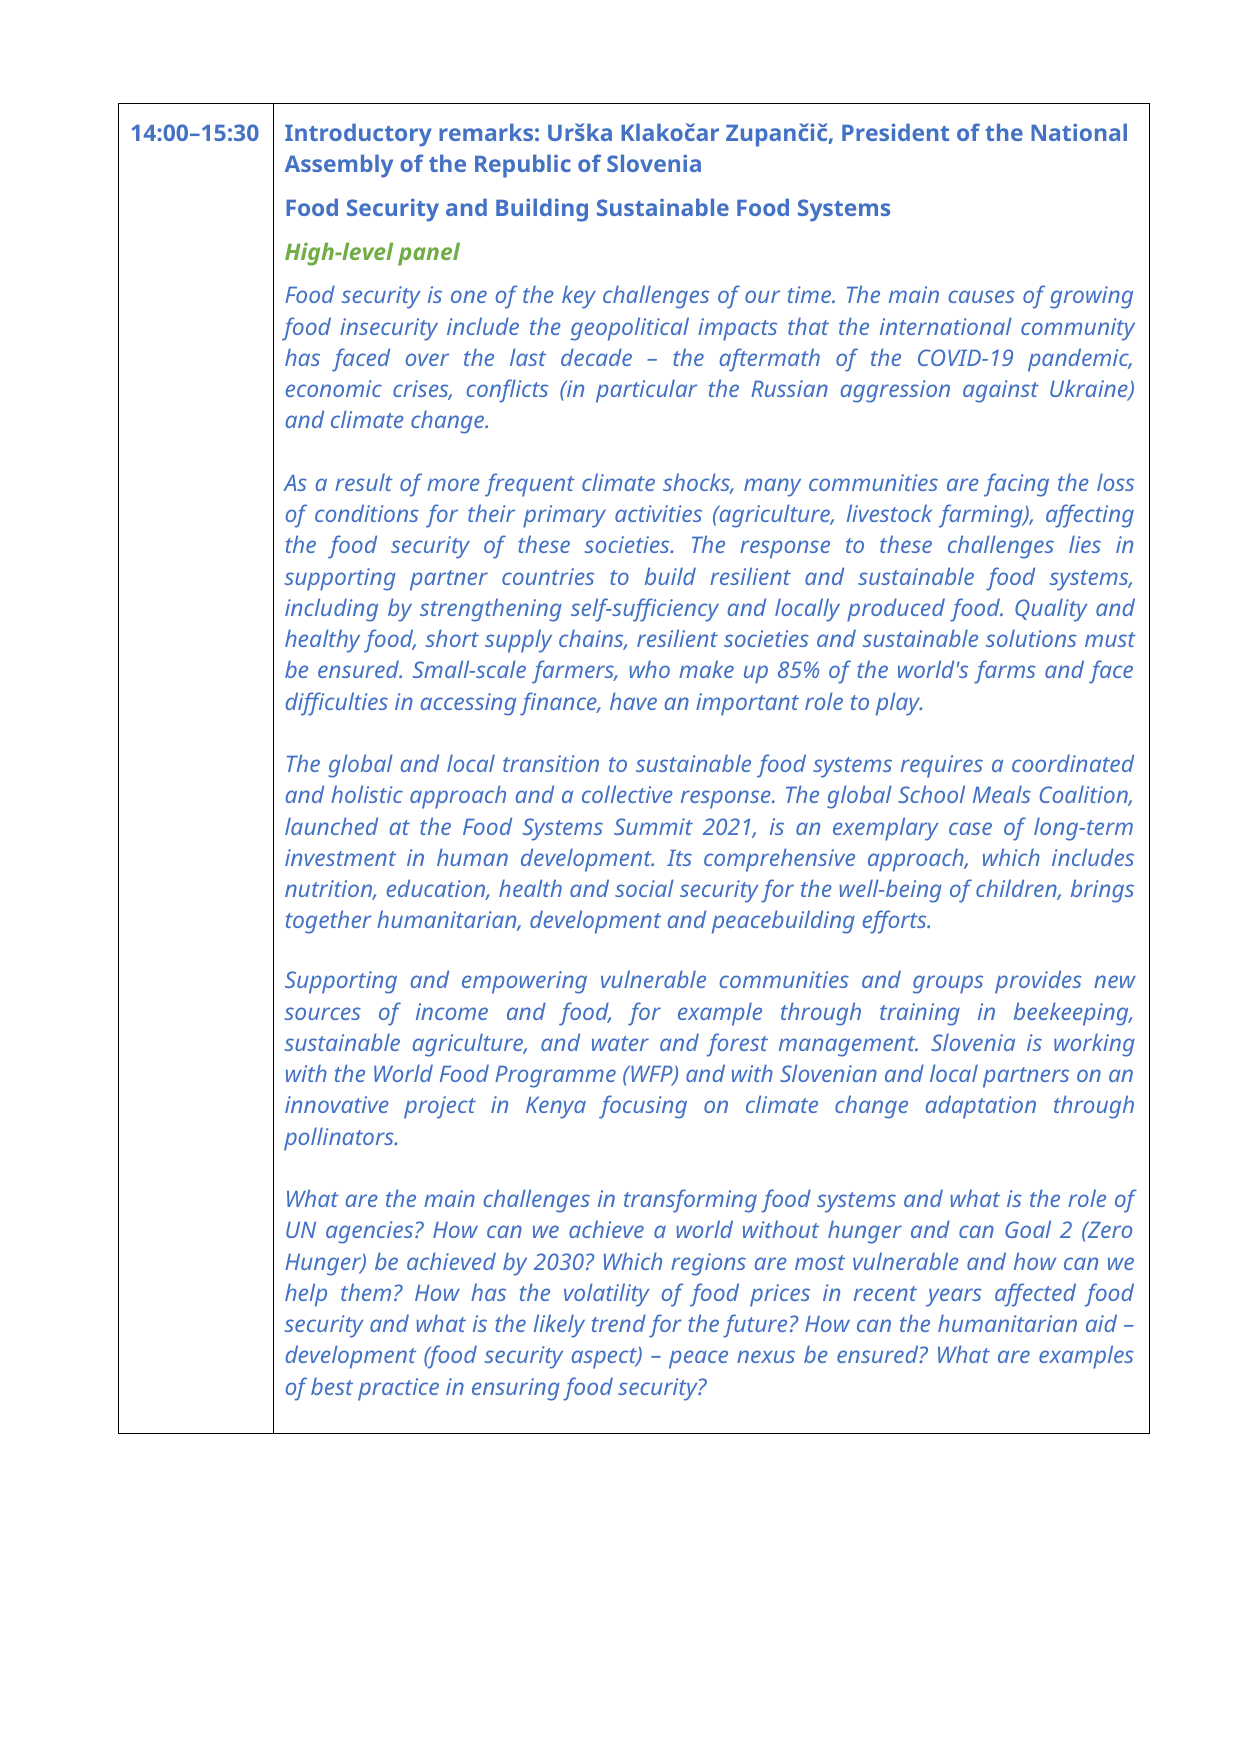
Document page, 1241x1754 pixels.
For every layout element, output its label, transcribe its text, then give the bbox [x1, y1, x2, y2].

table_header Introductory remarks: Urška Klakočar Zupančič, President of the National Assembly of the Republic of Slovenia Food Security and Building Sustainable Food Systems High-level panel Food security is one of the key challenges of our time. The main causes of growing food insecurity include the geopolitical impacts that the international community has faced over the last decade – the aftermath of the COVID-19 pandemic, economic crises, conflicts (in particular the Russian aggression against Ukraine) and climate change. As a result of more frequent climate shocks, many communities are facing the loss of conditions for their primary activities (agriculture, livestock farming), affecting the food security of these societies. The response to these challenges lies in supporting partner countries to build resilient and sustainable food systems, including by strengthening self-sufficiency and locally produced food. Quality and healthy food, short supply chains, resilient societies and sustainable solutions must be ensured. Small-scale farmers, who make up 85% of the world's farms and face difficulties in accessing finance, have an important role to play. The global and local transition to sustainable food systems requires a coordinated and holistic approach and a collective response. The global School Meals Coalition, launched at the Food Systems Summit 2021, is an exemplary case of long-term investment in human development. Its comprehensive approach, which includes nutrition, education, health and social security for the well-being of children, brings together humanitarian, development and peacebuilding efforts. Supporting and empowering vulnerable communities and groups provides new sources of income and food, for example through training in beekeeping, sustainable agriculture, and water and forest management. Slovenia is working with the World Food Programme (WFP) and with Slovenian and local partners on an innovative project in Kenya focusing on climate change adaptation through pollinators. What are the main challenges in transforming food systems and what is the role of UN agencies? How can we achieve a world without hunger and can Goal 2 (Zero Hunger) be achieved by 2030? Which regions are most vulnerable and how can we help them? How has the volatility of food prices in recent years affected food security and what is the likely trend for the future? How can the humanitarian aid – development (food security aspect) – peace nexus be ensured? What are examples of best practice in ensuring food security? [274, 104, 1149, 1433]
table_header 14:00–15:30 [119, 104, 273, 1433]
